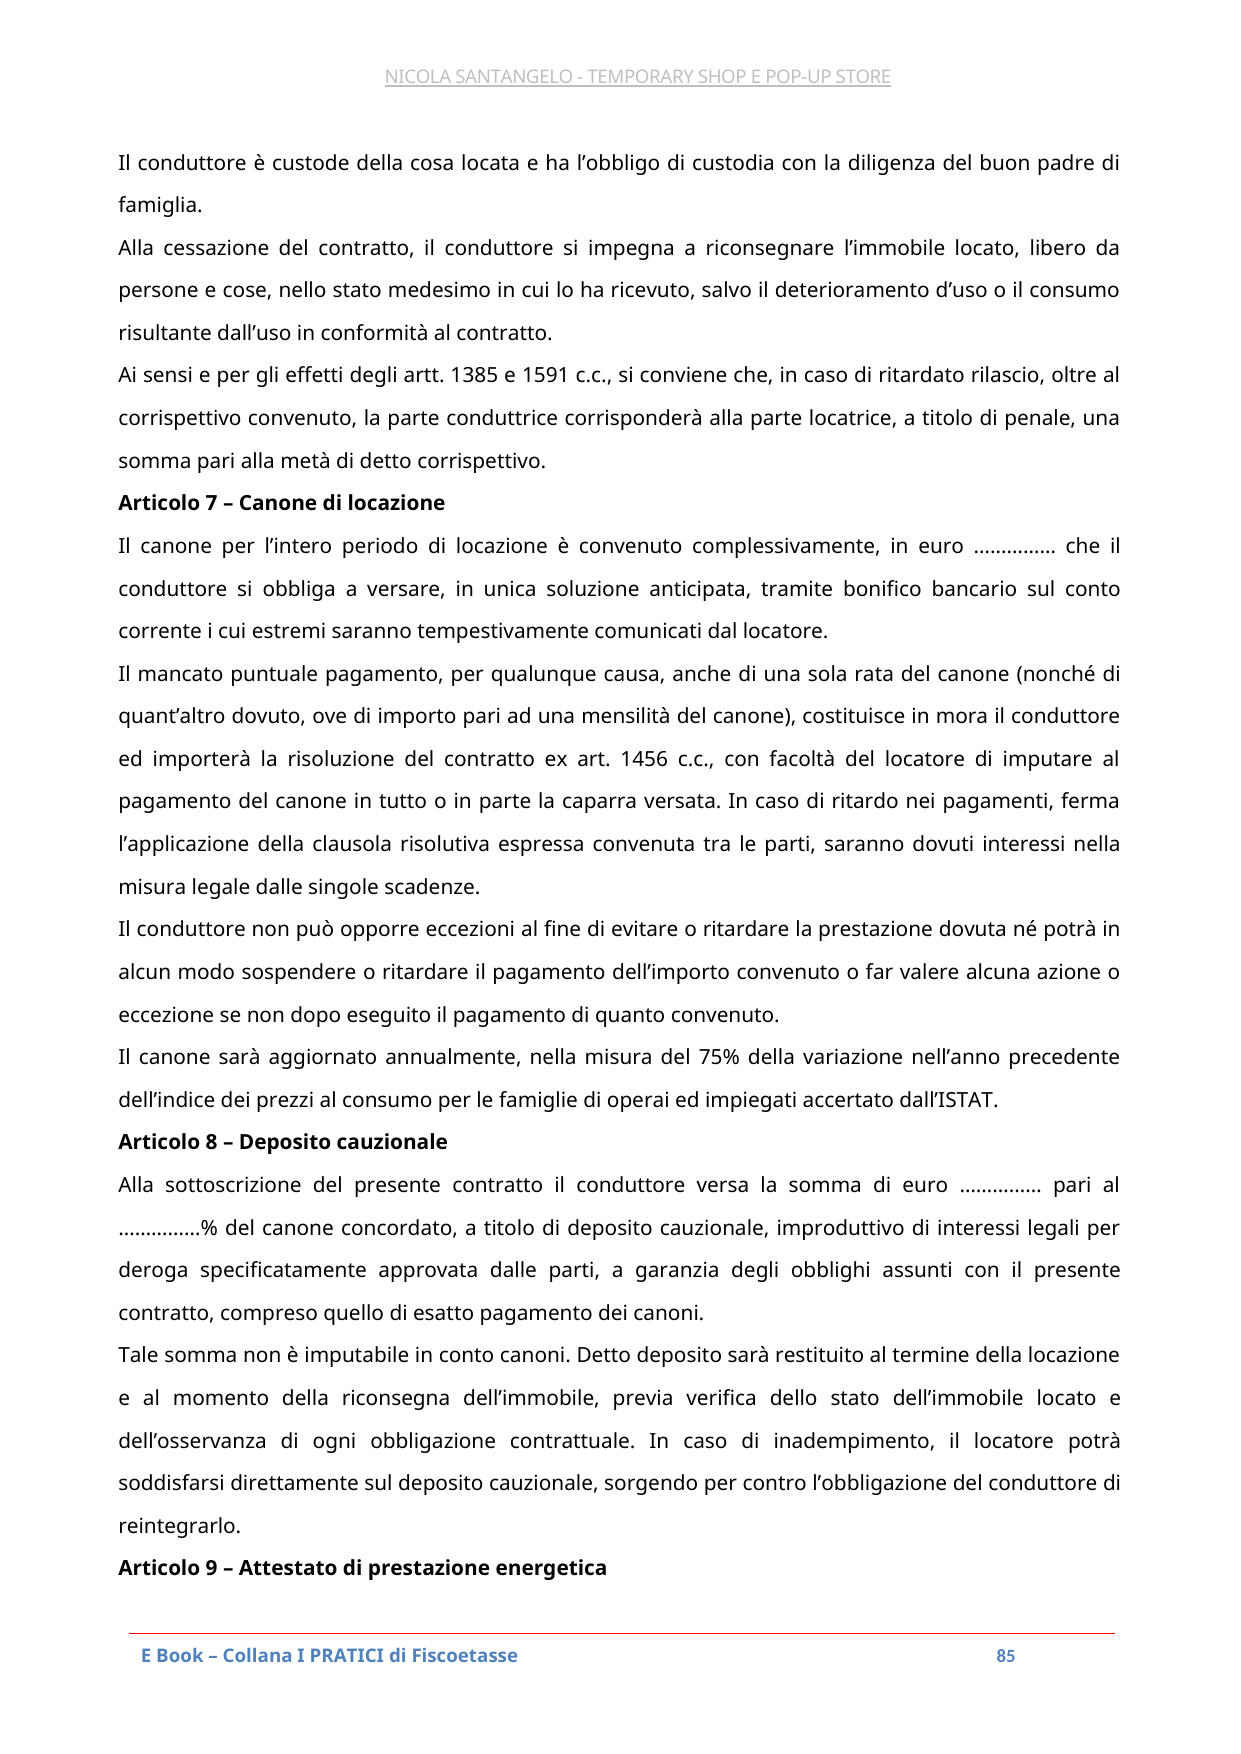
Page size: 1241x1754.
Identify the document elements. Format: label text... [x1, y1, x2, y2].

text Articolo 8 – Deposito cauzionale [118, 1127, 1122, 1156]
text Il conduttore non può opporre eccezioni al fine di evitare o ritardare la prestazione dovuta né potrà in alcun modo sospendere o ritardare il pagamento dell’importo convenuto o far valere alcuna azione o eccezione se non dopo eseguito il pagamento di quanto convenuto. [118, 914, 1122, 1028]
text Articolo 9 – Attestato di prestazione energetica [118, 1553, 1122, 1582]
text Il canone sarà aggiornato annualmente, nella misura del 75% della variazione nell’anno precedente dell’indice dei prezzi al consumo per le famiglie di operai ed impiegati accertato dall’ISTAT. [118, 1042, 1122, 1113]
text Tale somma non è imputabile in conto canoni. Detto deposito sarà restituito al termine della locazione e al momento della riconsegna dell’immobile, previa verifica dello stato dell’immobile locato e dell’osservanza di ogni obbligazione contrattuale. In caso di inadempimento, il locatore potrà soddisfarsi direttamente sul deposito cauzionale, sorgendo per contro l’obbligazione del conduttore di reintegrarlo. [118, 1341, 1122, 1539]
text Ai sensi e per gli effetti degli artt. 1385 e 1591 c.c., si conviene che, in caso di ritardato rilascio, oltre al corrispettivo convenuto, la parte conduttrice corrisponderà alla parte locatrice, a titolo di penale, una somma pari alla metà di detto corrispettivo. [118, 361, 1122, 474]
text Il conduttore è custode della cosa locata e ha l’obbligo di custodia con la diligenza del buon padre di famiglia. [118, 148, 1122, 219]
text Alla sottoscrizione del presente contratto il conduttore versa la somma di euro …………… pari al ……………% del canone concordato, a titolo di deposito cauzionale, improduttivo di interessi legali per deroga specificatamente approvata dalle parti, a garanzia degli obblighi assunti con il presente contratto, compreso quello di esatto pagamento dei canoni. [118, 1170, 1122, 1326]
text Il mancato puntuale pagamento, per qualunque causa, anche di una sola rata del canone (nonché di quant’altro dovuto, ove di importo pari ad una mensilità del canone), costituisce in mora il conduttore ed importerà la risoluzione del contratto ex art. 1456 c.c., con facoltà del locatore di imputare al pagamento del canone in tutto o in parte la caparra versata. In caso di ritardo nei pagamenti, ferma l’applicazione della clausola risolutiva espressa convenuta tra le parti, saranno dovuti interessi nella misura legale dalle singole scadenze. [118, 659, 1122, 900]
text Il canone per l’intero periodo di locazione è convenuto complessivamente, in euro …………… che il conduttore si obbliga a versare, in unica soluzione anticipata, tramite bonifico bancario sul conto corrente i cui estremi saranno tempestivamente comunicati dal locatore. [118, 531, 1122, 645]
text Articolo 7 – Canone di locazione [118, 488, 1122, 517]
text Alla cessazione del contratto, il conduttore si impegna a riconsegnare l’immobile locato, libero da persone e cose, nello stato medesimo in cui lo ha ricevuto, salvo il deterioramento d’uso o il consumo risultante dall’uso in conformità al contratto. [118, 233, 1122, 346]
